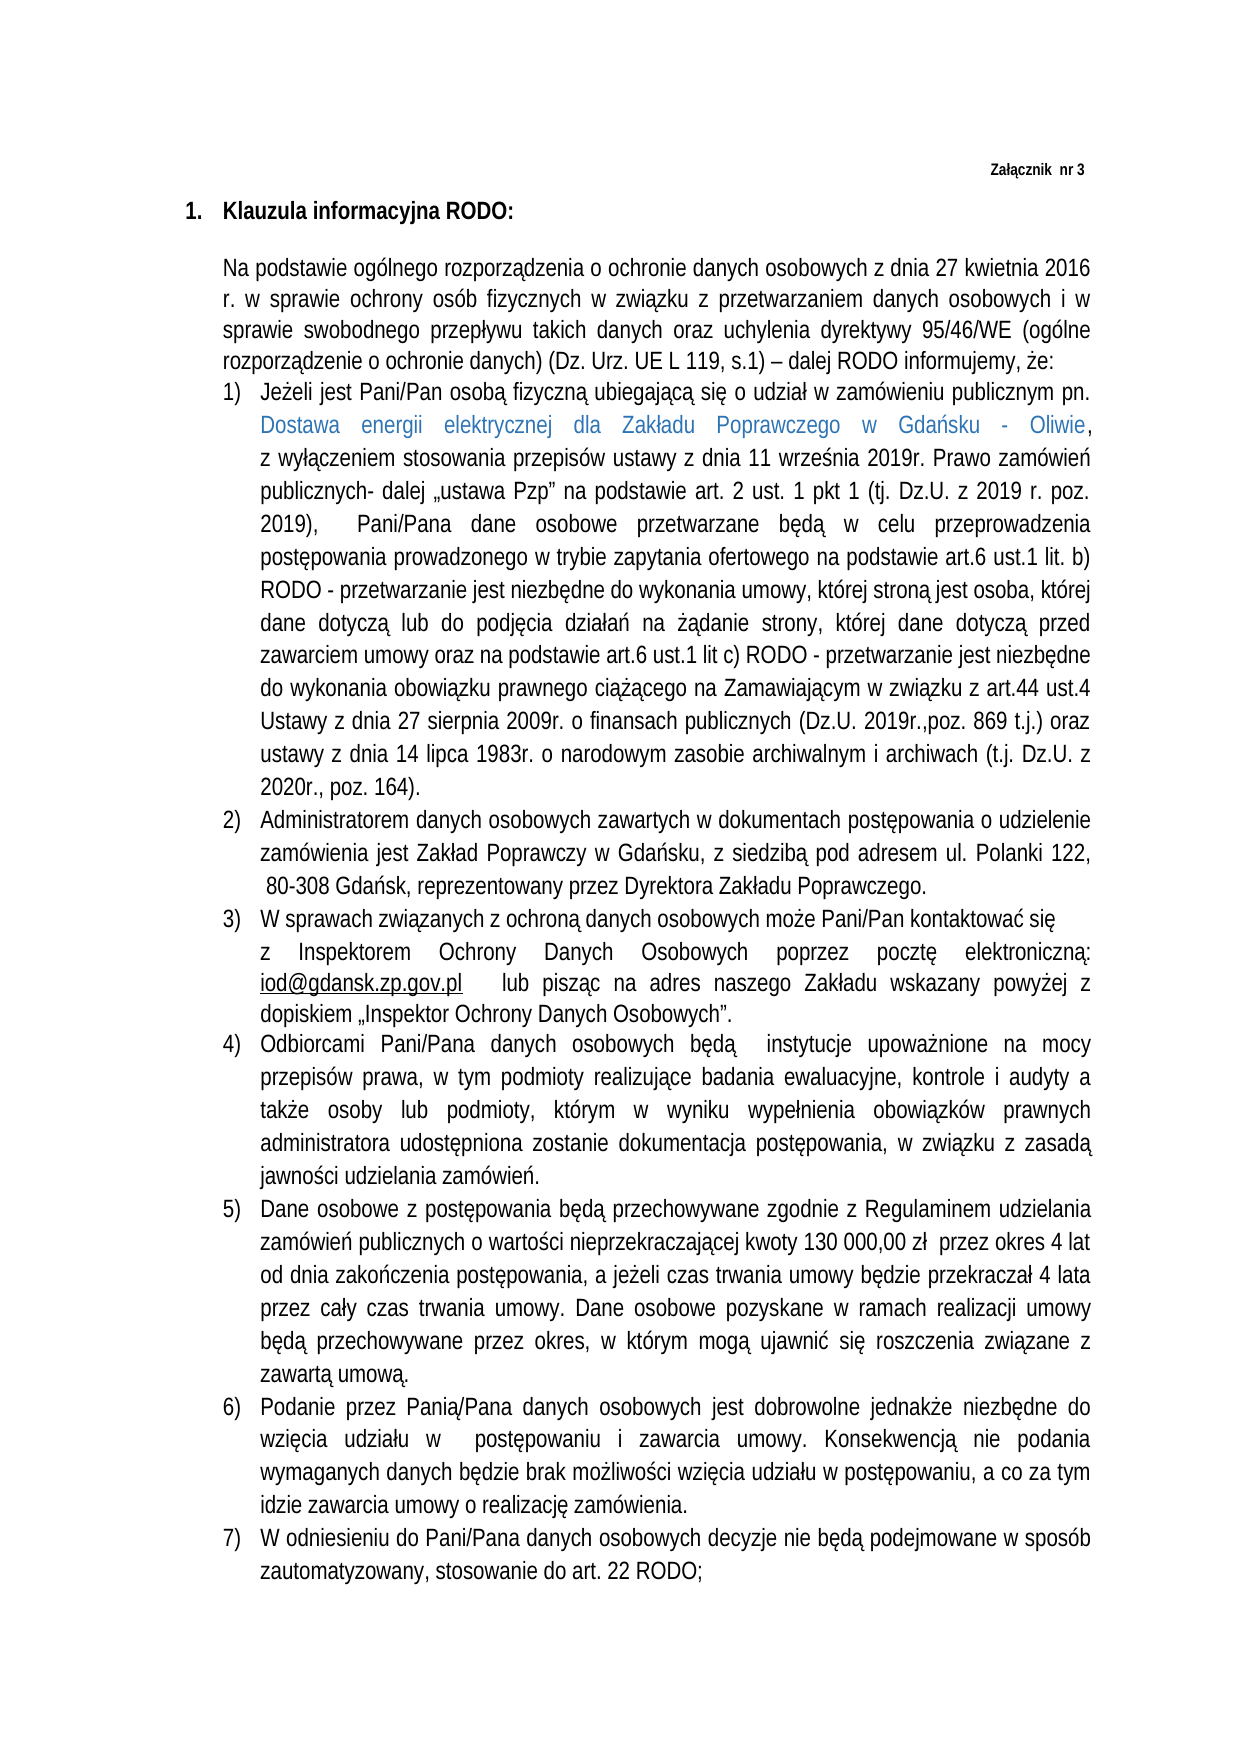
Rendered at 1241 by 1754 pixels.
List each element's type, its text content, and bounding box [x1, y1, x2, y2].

list W odniesieniu do Pani/Pana danych osobowych decyzje nie będą podejmowane w sposób zautomatyzowany, stosowanie do art. 22 RODO; [223, 1523, 1093, 1585]
text Załącznik nr 3 [148, 160, 1093, 179]
list Dane osobowe z postępowania będą przechowywane zgodnie z Regulaminem udzielania zamówień publicznych o wartości nieprzekraczającej kwoty 130 000,00 zł przez okres 4 lat od dnia zakończenia postępowania, a jeżeli czas trwania umowy będzie przekraczał 4 lata przez cały czas trwania umowy. Dane osobowe pozyskane w ramach realizacji umowy będą przechowywane przez okres, w którym mogą ujawnić się roszczenia związane z zawartą umową. [223, 1194, 1093, 1387]
list Na podstawie ogólnego rozporządzenia o ochronie danych osobowych z dnia 27 kwietnia 2016 r. w sprawie ochrony osób fizycznych w związku z przetwarzaniem danych osobowych i w sprawie swobodnego przepływu takich danych oraz uchylenia dyrektywy 95/46/WE (ogólne rozporządzenie o ochronie danych) (Dz. Urz. UE L 119, s.1) – dalej RODO informujemy, że: [223, 253, 1093, 375]
list Podanie przez Panią/Pana danych osobowych jest dobrowolne jednakże niezbędne do wzięcia udziału w postępowaniu i zawarcia umowy. Konsekwencją nie podania wymaganych danych będzie brak możliwości wzięcia udziału w postępowaniu, a co za tym idzie zawarcia umowy o realizację zamówienia. [223, 1392, 1093, 1519]
list Administratorem danych osobowych zawartych w dokumentach postępowania o udzielenie zamówienia jest Zakład Poprawczy w Gdańsku, z siedzibą pod adresem ul. Polanki 122, 80-308 Gdańsk, reprezentowany przez Dyrektora Zakładu Poprawczego. [223, 805, 1093, 899]
list Jeżeli jest Pani/Pan osobą fizyczną ubiegającą się o udział w zamówieniu publicznym pn. Dostawa energii elektrycznej dla Zakładu Poprawczego w Gdańsku - Oliwie, z wyłączeniem stosowania przepisów ustawy z dnia 11 września 2019r. Prawo zamówień publicznych- dalej „ustawa Pzp” na podstawie art. 2 ust. 1 pkt 1 (tj. Dz.U. z 2019 r. poz. 2019), Pani/Pana dane osobowe przetwarzane będą w celu przeprowadzenia postępowania prowadzonego w trybie zapytania ofertowego na podstawie art.6 ust.1 lit. b) RODO - przetwarzanie jest niezbędne do wykonania umowy, której stroną jest osoba, której dane dotyczą lub do podjęcia działań na żądanie strony, której dane dotyczą przed zawarciem umowy oraz na podstawie art.6 ust.1 lit c) RODO - przetwarzanie jest niezbędne do wykonania obowiązku prawnego ciążącego na Zamawiającym w związku z art.44 ust.4 Ustawy z dnia 27 sierpnia 2009r. o finansach publicznych (Dz.U. 2019r.,poz. 869 t.j.) oraz ustawy z dnia 14 lipca 1983r. o narodowym zasobie archiwalnym i archiwach (t.j. Dz.U. z 2020r., poz. 164). [223, 377, 1093, 801]
list z Inspektorem Ochrony Danych Osobowych poprzez pocztę elektroniczną: iod@gdansk.zp.gov.pl lub pisząc na adres naszego Zakładu wskazany powyżej z dopiskiem „Inspektor Ochrony Danych Osobowych”. [260, 937, 1093, 1027]
list Klauzula informacyjna RODO: [185, 196, 1093, 225]
list W sprawach związanych z ochroną danych osobowych może Pani/Pan kontaktować się [223, 904, 1093, 932]
list Odbiorcami Pani/Pana danych osobowych będą instytucje upoważnione na mocy przepisów prawa, w tym podmioty realizujące badania ewaluacyjne, kontrole i audyty a także osoby lub podmioty, którym w wyniku wypełnienia obowiązków prawnych administratora udostępniona zostanie dokumentacja postępowania, w związku z zasadą jawności udzielania zamówień. [223, 1029, 1093, 1190]
